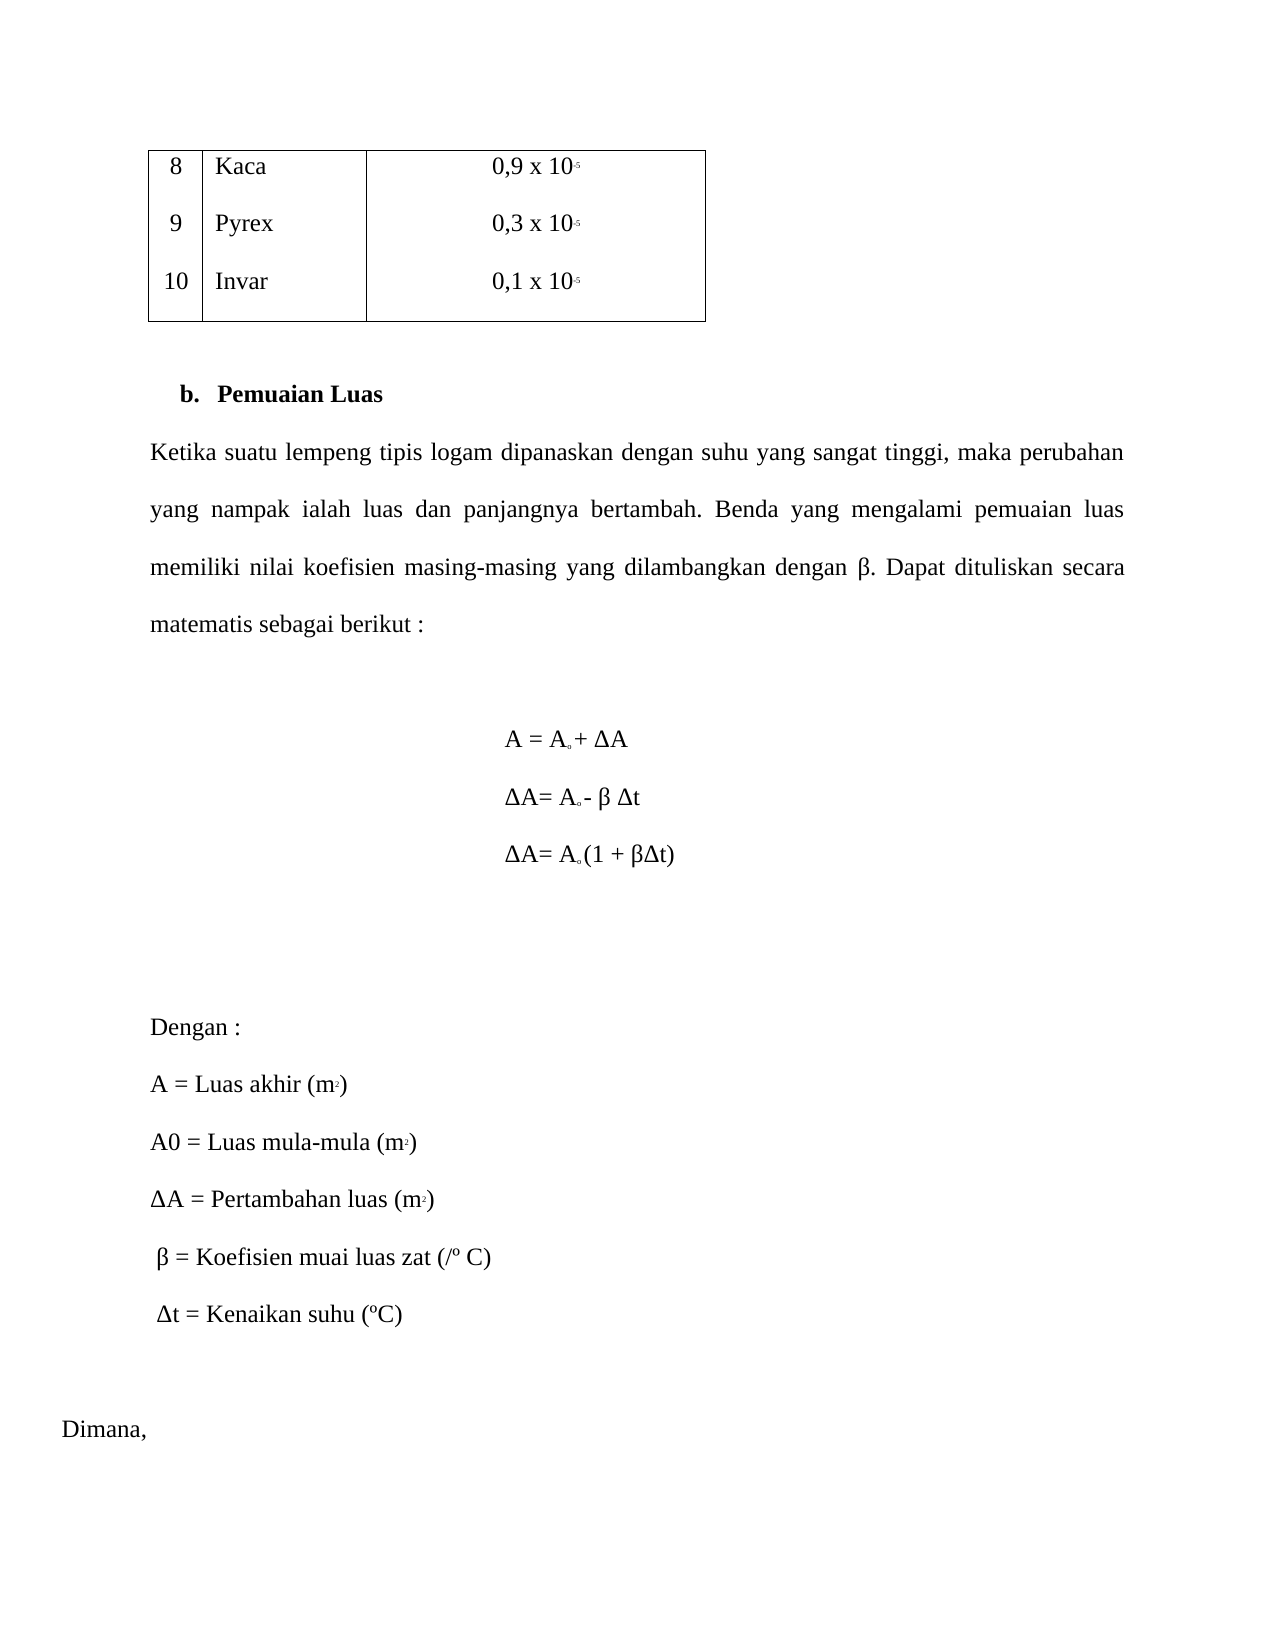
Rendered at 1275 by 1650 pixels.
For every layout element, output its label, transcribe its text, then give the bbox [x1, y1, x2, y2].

text A = Luas akhir (m2) [150, 1069, 1125, 1098]
text A = Ao + ΔA [300, 724, 1125, 753]
list Pemuaian Luas [179, 379, 1125, 408]
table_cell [149, 151, 202, 321]
text Dengan : [150, 1012, 1125, 1041]
text Dimana, [61, 1414, 1125, 1443]
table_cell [203, 151, 366, 321]
text A0 = Luas mula-mula (m2) [150, 1127, 1125, 1156]
text ΔA= Ao (1 + βΔt) [300, 839, 1125, 868]
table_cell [367, 151, 705, 321]
text Δt = Kenaikan suhu (ºC) [150, 1299, 1125, 1328]
text ΔA= Ao - β Δt [300, 782, 1125, 811]
text ΔA = Pertambahan luas (m2) β = Koefisien muai luas zat (/º C) [150, 1184, 1125, 1271]
text Ketika suatu lempeng tipis logam dipanaskan dengan suhu yang sangat tinggi, maka perubahan yang nampak ialah luas dan panjangnya bertambah. Benda yang mengalami pemuaian luas memiliki nilai koefisien masing-masing yang dilambangkan dengan β. Dapat dituliskan secara matematis sebagai berikut : [150, 437, 1125, 638]
